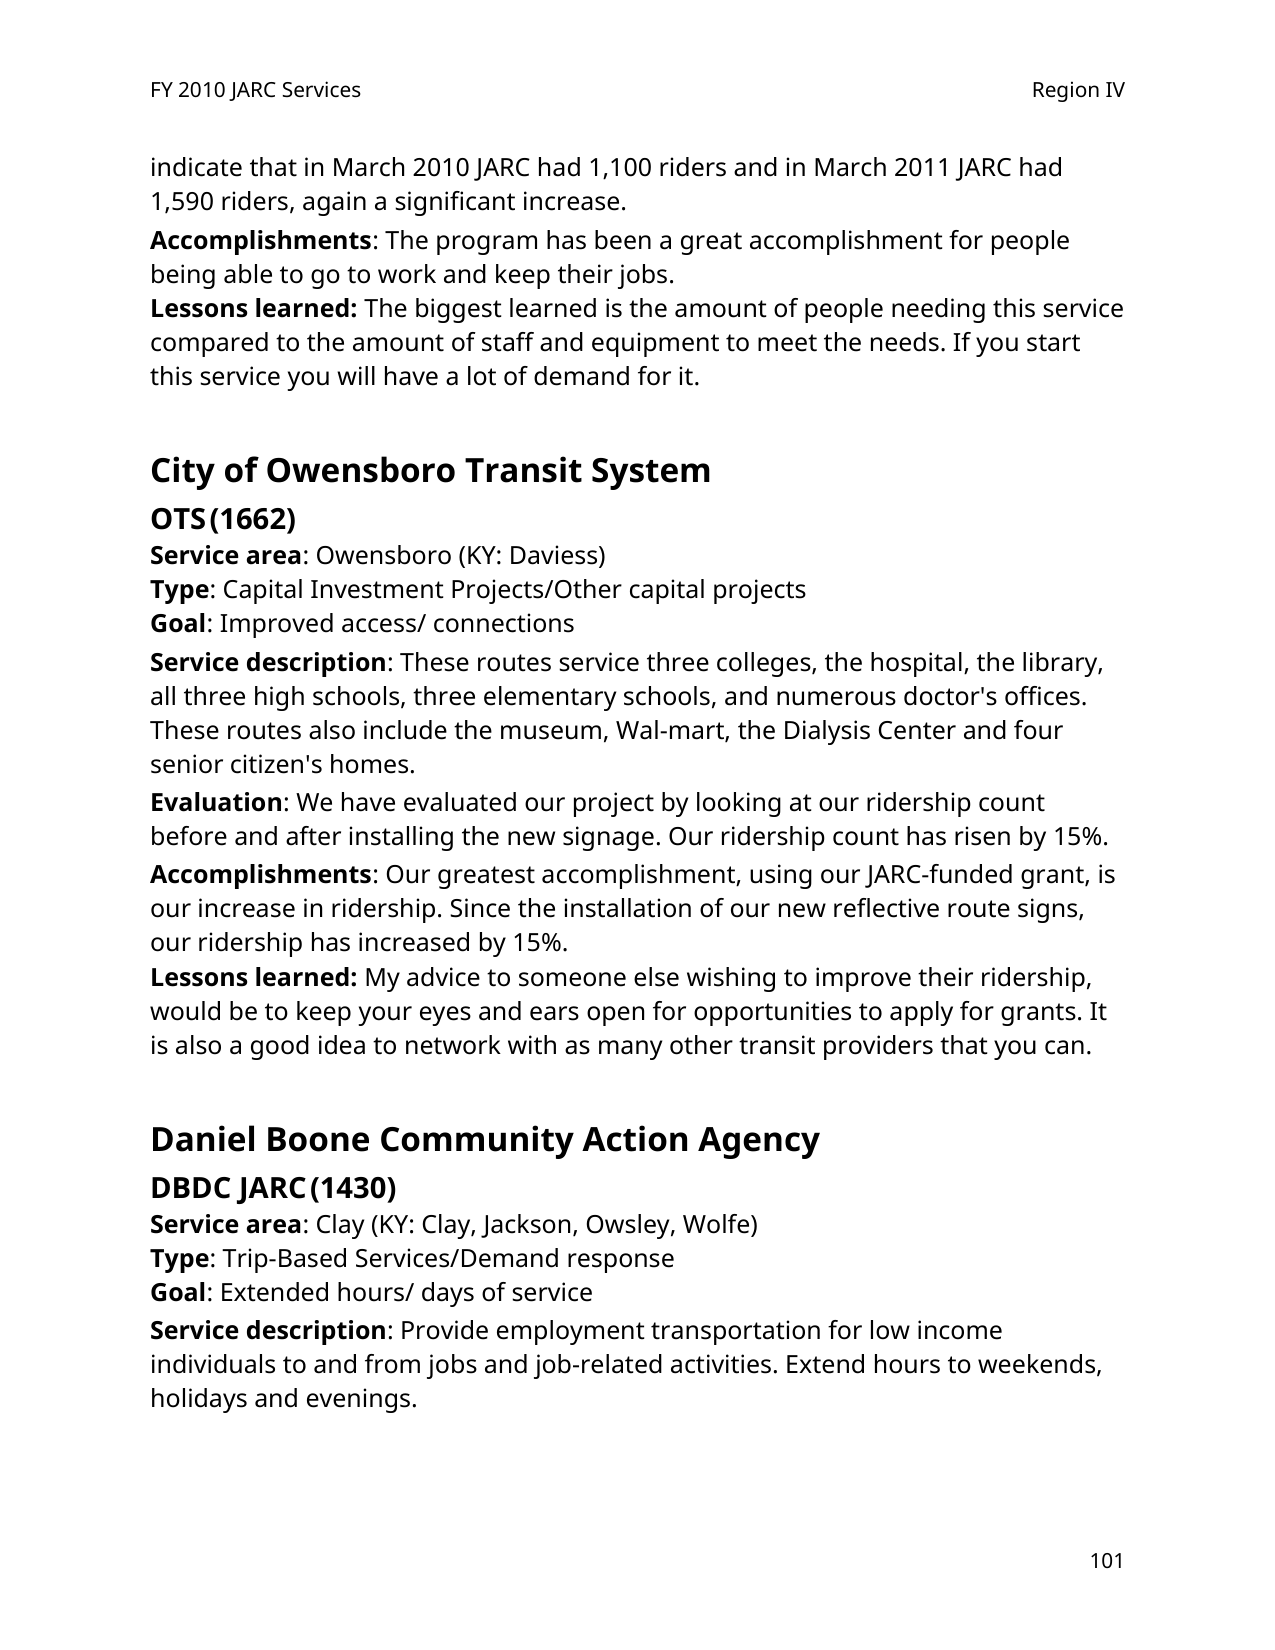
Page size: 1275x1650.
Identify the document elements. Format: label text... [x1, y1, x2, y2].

subtitle DBDC JARC (1430) [150, 1167, 1125, 1207]
text Lessons learned: My advice to someone else wishing to improve their ridership, would be to keep your eyes and ears open for opportunities to apply for grants. It is also a good idea to network with as many other transit providers that you can. [150, 959, 1125, 1061]
text Service area: Clay (KY: Clay, Jackson, Owsley, Wolfe) [150, 1207, 1125, 1241]
text Service description: These routes service three colleges, the hospital, the library, all three high schools, three elementary schools, and numerous doctor's offices. These routes also include the museum, Wal-mart, the Dialysis Center and four senior citizen's homes. [150, 644, 1125, 781]
subtitle Daniel Boone Community Action Agency [150, 1115, 1125, 1161]
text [150, 150, 1125, 218]
text Service description: Provide employment transportation for low income individuals to and from jobs and job-related activities. Extend hours to weekends, holidays and evenings. [150, 1313, 1125, 1415]
text Type: Trip-Based Services/Demand response [150, 1241, 1125, 1275]
text Service area: Owensboro (KY: Daviess) [150, 538, 1125, 572]
subtitle OTS (1662) [150, 498, 1125, 538]
text Accomplishments: The program has been a great accomplishment for people being able to go to work and keep their jobs. [150, 222, 1125, 290]
text Goal: Extended hours/ days of service [150, 1275, 1125, 1309]
text Evaluation: We have evaluated our project by looking at our ridership count before and after installing the new signage. Our ridership count has risen by 15%. [150, 785, 1125, 853]
subtitle City of Owensboro Transit System [150, 447, 1125, 492]
text Goal: Improved access/ connections [150, 606, 1125, 640]
text Accomplishments: Our greatest accomplishment, using our JARC-funded grant, is our increase in ridership. Since the installation of our new reflective route signs, our ridership has increased by 15%. [150, 857, 1125, 959]
text Lessons learned: The biggest learned is the amount of people needing this service compared to the amount of staff and equipment to meet the needs. If you start this service you will have a lot of demand for it. [150, 290, 1125, 393]
text Type: Capital Investment Projects/Other capital projects [150, 572, 1125, 606]
